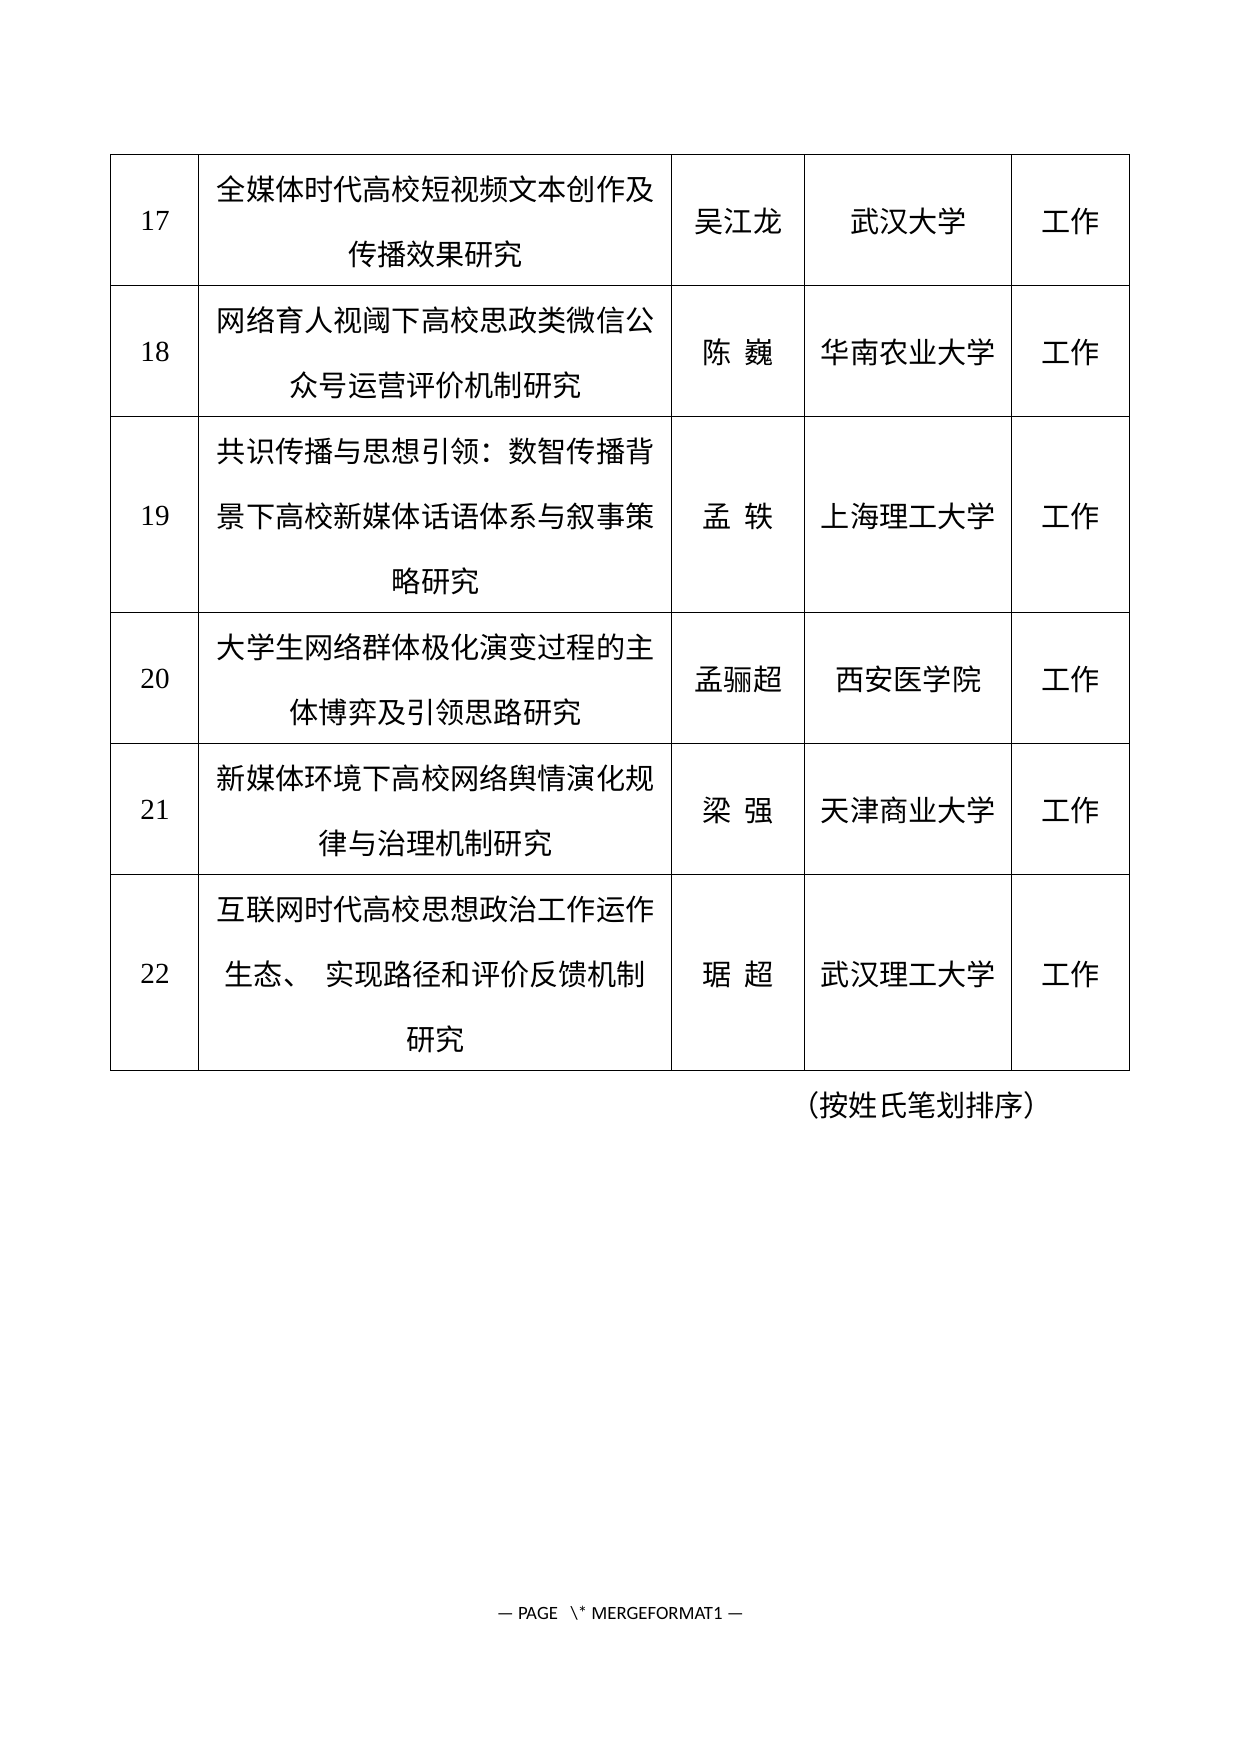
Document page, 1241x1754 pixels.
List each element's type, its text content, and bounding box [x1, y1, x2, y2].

table_cell 工作 [1012, 155, 1129, 285]
table_cell 华南农业大学 [805, 286, 1011, 416]
table_cell 19 [111, 417, 198, 612]
table_cell 武汉大学 [805, 155, 1011, 285]
table_cell 武汉理工大学 [805, 875, 1011, 1070]
table_cell 全媒体时代高校短视频文本创作及传播效果研究 [199, 155, 671, 285]
table_cell 天津商业大学 [805, 744, 1011, 874]
table_cell 共识传播与思想引领：数智传播背景下高校新媒体话语体系与叙事策略研究 [199, 417, 671, 612]
table_cell 大学生网络群体极化演变过程的主体博弈及引领思路研究 [199, 613, 671, 743]
table_cell 18 [111, 286, 198, 416]
table_cell 工作 [1012, 417, 1129, 612]
table_cell 工作 [1012, 613, 1129, 743]
table_cell 互联网时代高校思想政治工作运作生态、 实现路径和评价反馈机制研究 [199, 875, 671, 1070]
table_cell 20 [111, 613, 198, 743]
table_cell 陈 巍 [672, 286, 804, 416]
table_cell 17 [111, 155, 198, 285]
text （按姓氏笔划排序） [187, 1071, 1053, 1136]
table_cell 22 [111, 875, 198, 1070]
table_cell 西安医学院 [805, 613, 1011, 743]
table_cell 吴江龙 [672, 155, 804, 285]
table_cell 工作 [1012, 875, 1129, 1070]
table_cell 梁 强 [672, 744, 804, 874]
table_cell 琚 超 [672, 875, 804, 1070]
table_cell 工作 [1012, 286, 1129, 416]
table_cell 工作 [1012, 744, 1129, 874]
table_cell 新媒体环境下高校网络舆情演化规律与治理机制研究 [199, 744, 671, 874]
table_cell 上海理工大学 [805, 417, 1011, 612]
table_cell 孟 轶 [672, 417, 804, 612]
table_cell 网络育人视阈下高校思政类微信公众号运营评价机制研究 [199, 286, 671, 416]
table_cell 孟骊超 [672, 613, 804, 743]
table_cell 21 [111, 744, 198, 874]
